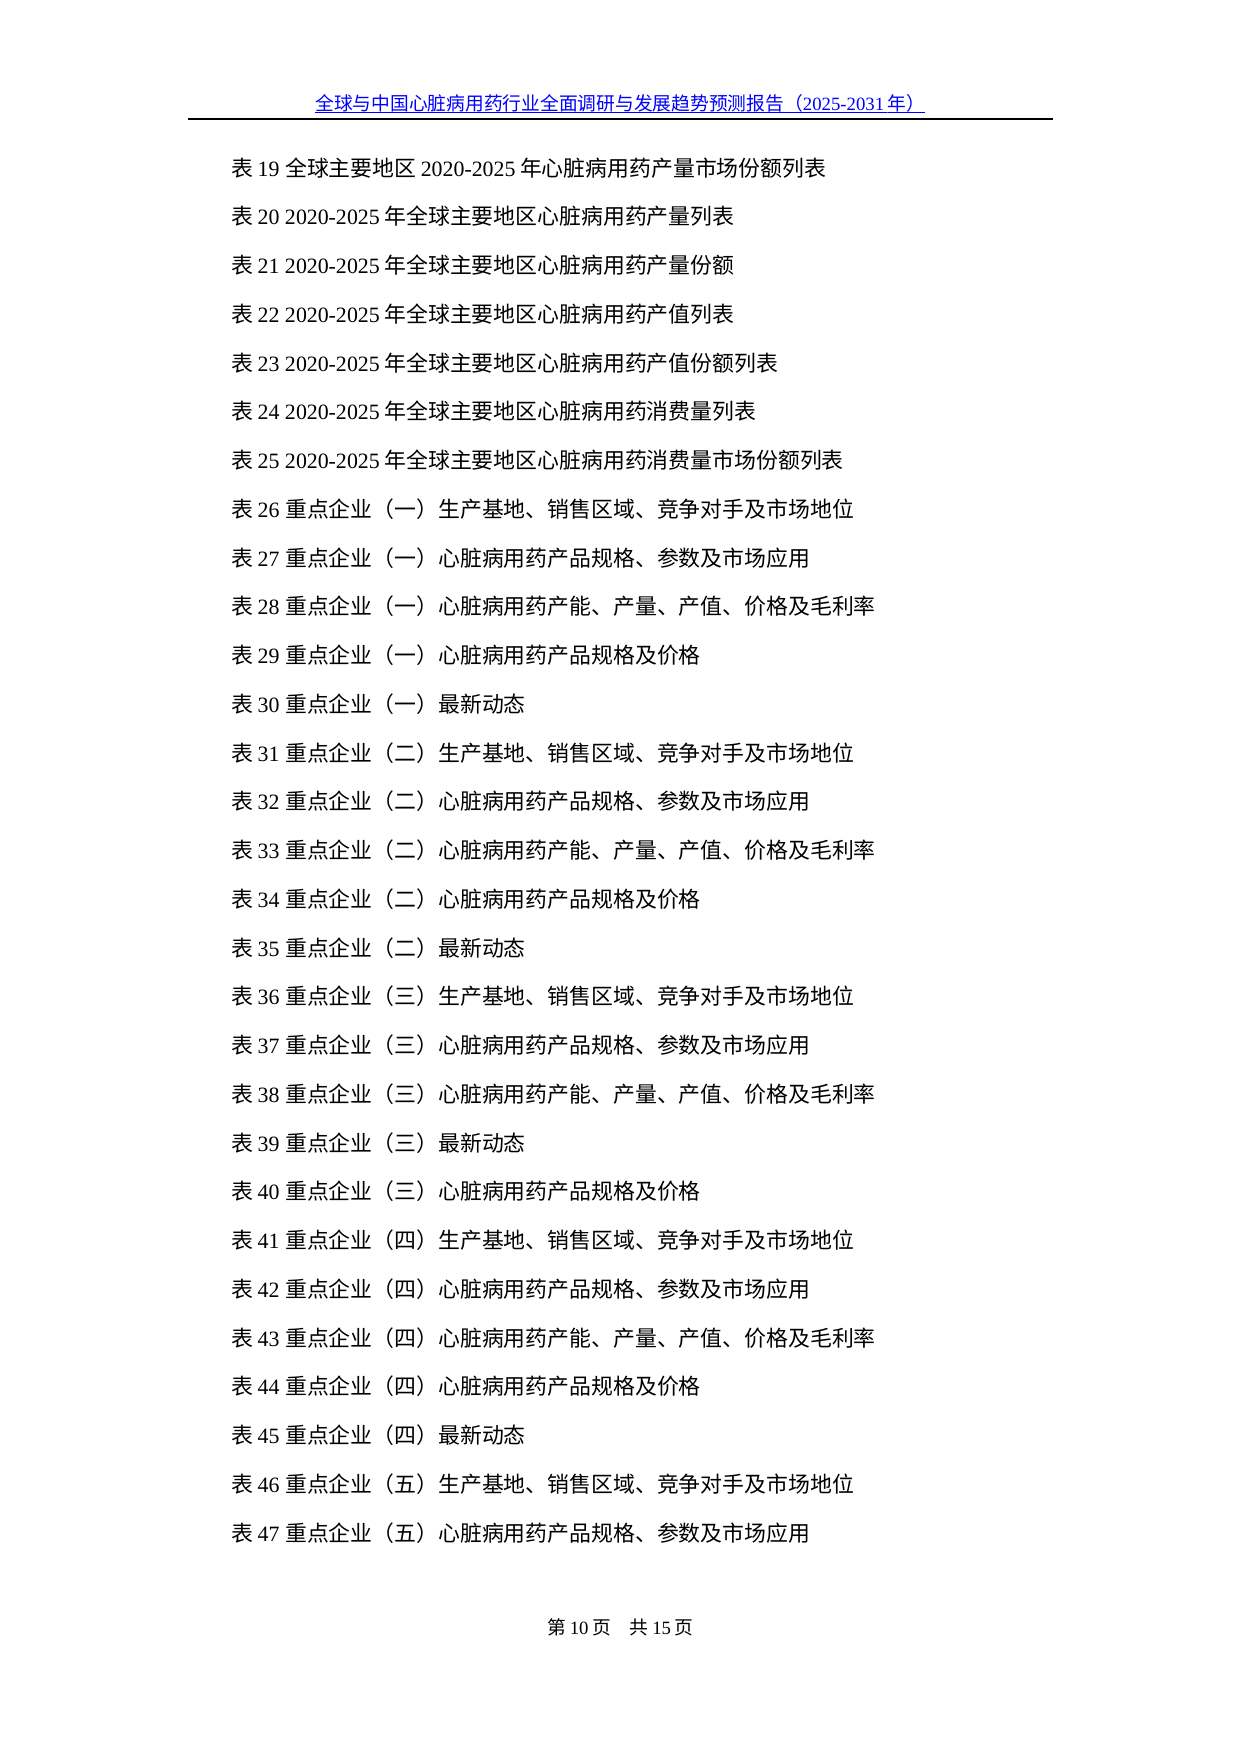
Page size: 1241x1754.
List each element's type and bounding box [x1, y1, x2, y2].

text [187, 150, 1053, 1548]
